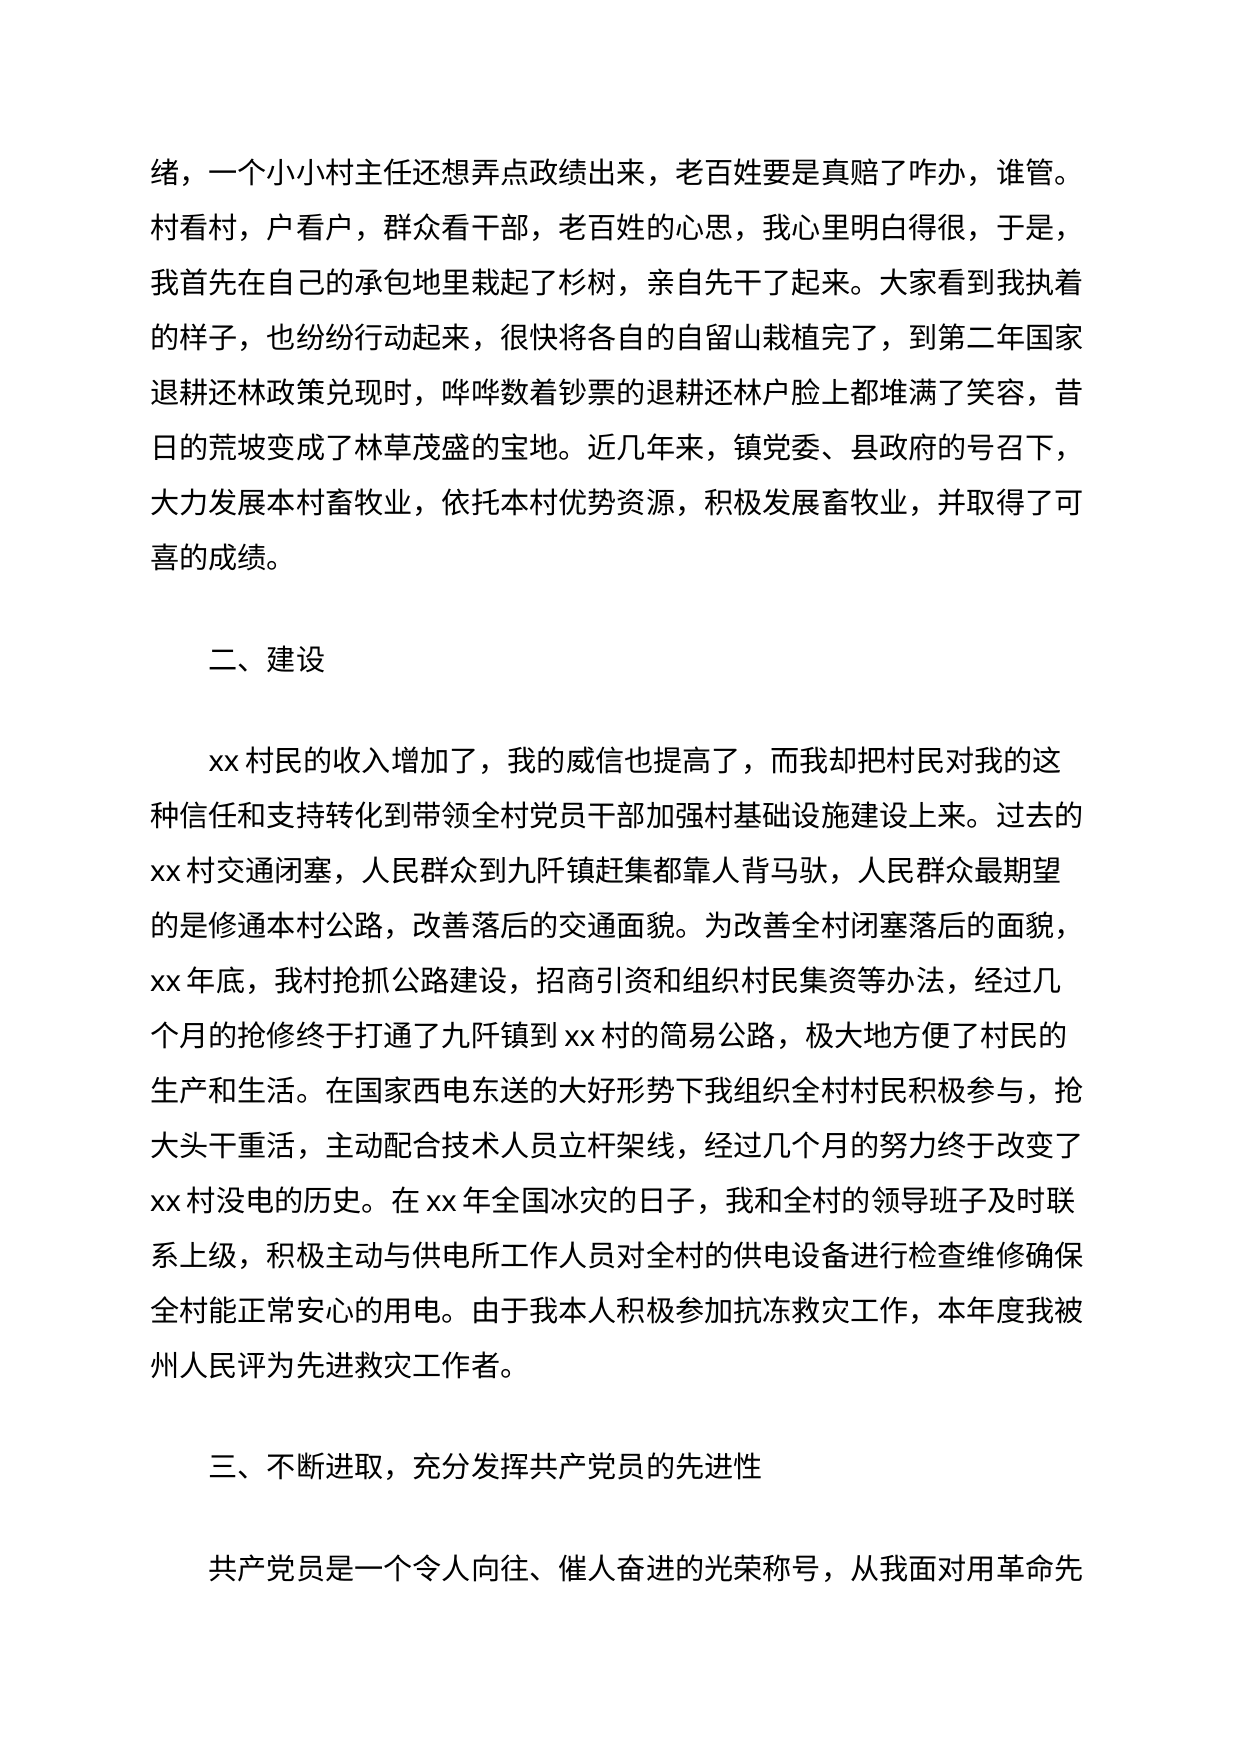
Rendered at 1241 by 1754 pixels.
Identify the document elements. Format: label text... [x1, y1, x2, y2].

text 三、不断进取，充分发挥共产党员的先进性 [150, 1444, 1090, 1486]
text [150, 150, 1090, 577]
text 二、建设 [150, 636, 1090, 678]
text xx村民的收入增加了，我的威信也提高了，而我却把村民对我的这种信任和支持转化到带领全村党员干部加强村基础设施建设上来。过去的xx村交通闭塞，人民群众到九阡镇赶集都靠人背马驮，人民群众最期望的是修通本村公路，改善落后的交通面貌。为改善全村闭塞落后的面貌，xx年底，我村抢抓公路建设，招商引资和组织村民集资等办法，经过几个月的抢修终于打通了九阡镇到xx村的简易公路，极大地方便了村民的生产和生活。在国家西电东送的大好形势下我组织全村村民积极参与，抢大头干重活，主动配合技术人员立杆架线，经过几个月的努力终于改变了xx村没电的历史。在xx年全国冰灾的日子，我和全村的领导班子及时联系上级，积极主动与供电所工作人员对全村的供电设备进行检查维修确保全村能正常安心的用电。由于我本人积极参加抗冻救灾工作，本年度我被州人民评为先进救灾工作者。 [150, 738, 1090, 1384]
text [150, 1546, 1090, 1588]
